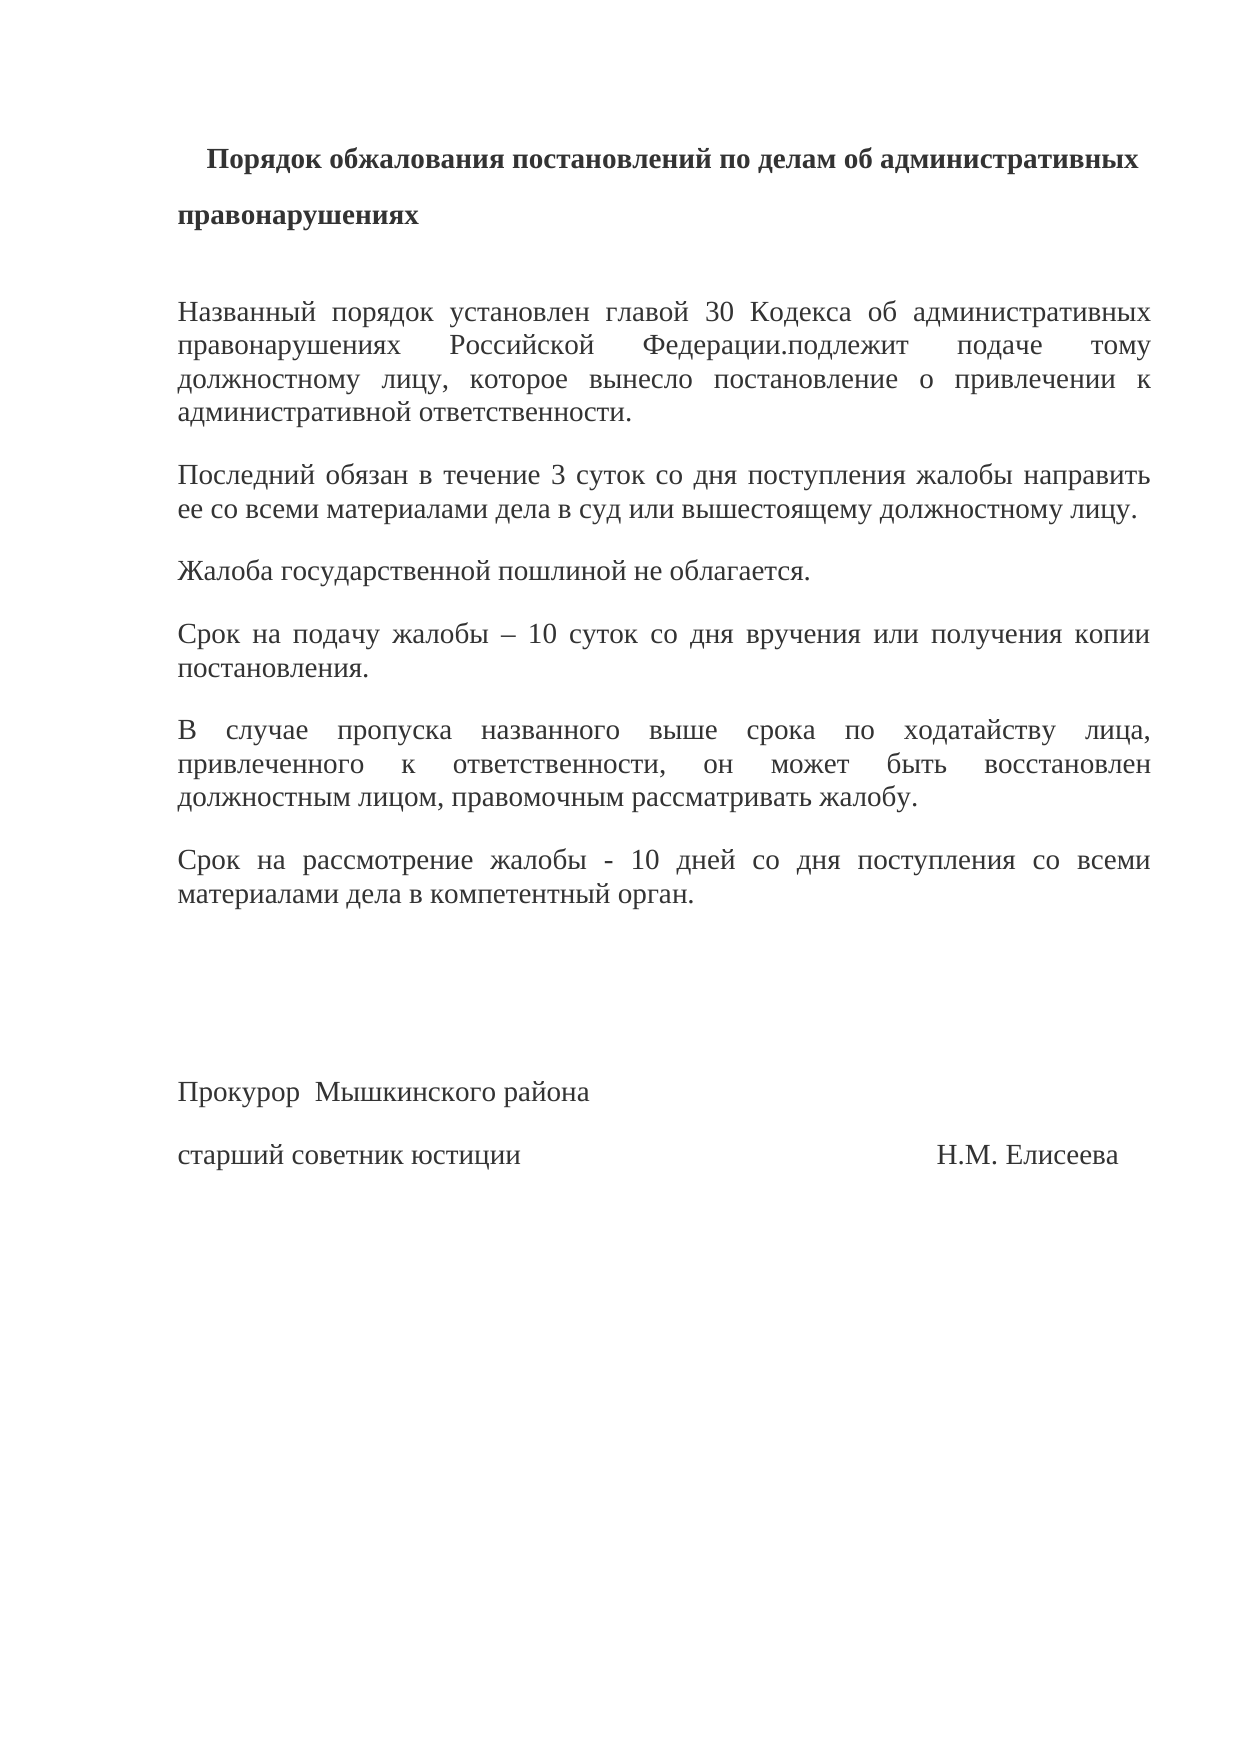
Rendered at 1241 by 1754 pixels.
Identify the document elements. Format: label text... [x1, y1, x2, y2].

text Срок на подачу жалобы – 10 суток со дня вручения или получения копии постановления. [177, 616, 1152, 683]
text В случае пропуска названного выше срока по ходатайству лица, привлеченного к ответственности, он может быть восстановлен должностным лицом, правомочным рассматривать жалобу. [177, 712, 1152, 813]
text Названный порядок установлен главой 30 Кодекса об административных правонарушениях Российской Федерации.подлежит подаче тому должностному лицу, которое вынесло постановление о привлечении к административной ответственности. [177, 294, 1152, 428]
text Порядок обжалования постановлений по делам об административных правонарушениях [177, 118, 1152, 231]
text Прокурор Мышкинского района [177, 1074, 1152, 1108]
text старший советник юстиции Н.М. Елисеева [177, 1137, 1152, 1171]
text Последний обязан в течение 3 суток со дня поступления жалобы направить ее со всеми материалами дела в суд или вышестоящему должностному лицу. [177, 457, 1152, 524]
text Срок на рассмотрение жалобы - 10 дней со дня поступления со всеми материалами дела в компетентный орган. [177, 842, 1152, 909]
text Жалоба государственной пошлиной не облагается. [177, 553, 1152, 587]
